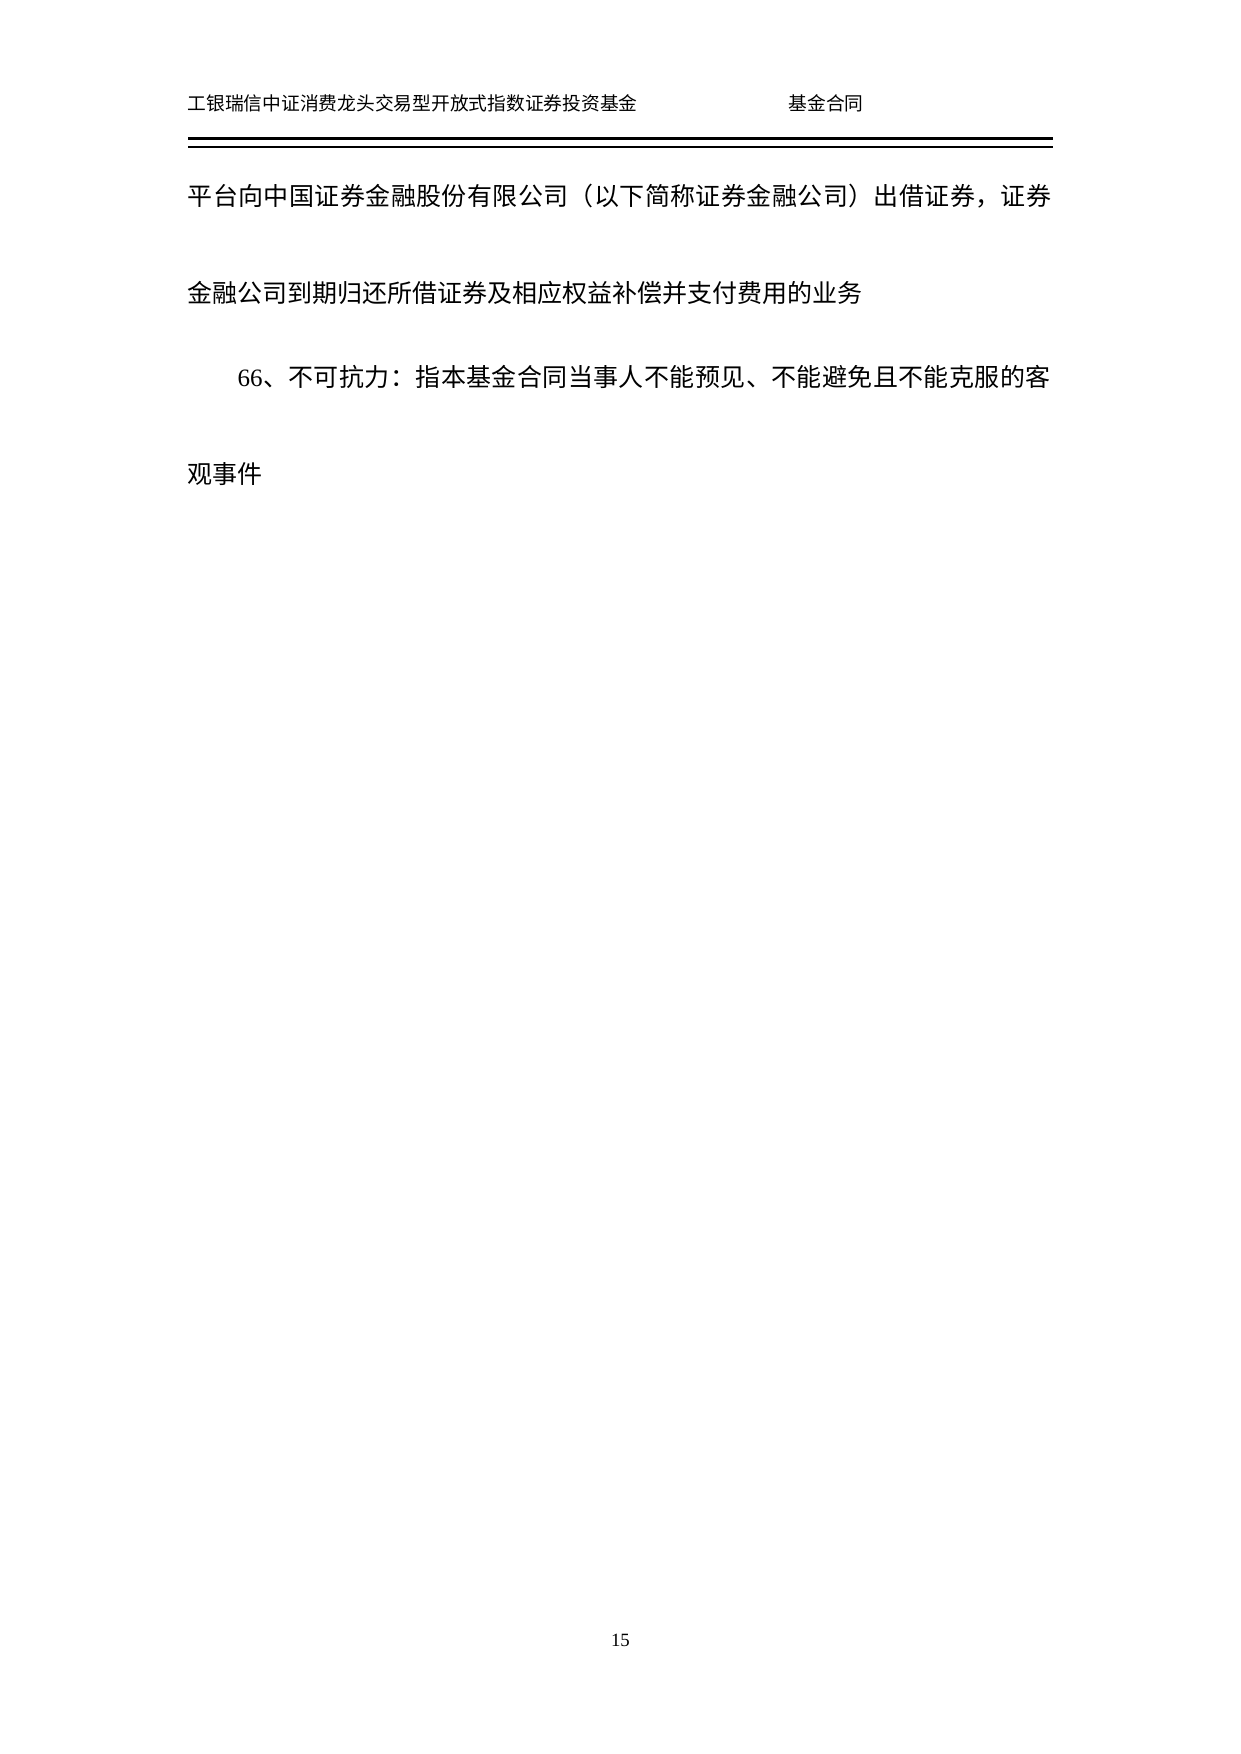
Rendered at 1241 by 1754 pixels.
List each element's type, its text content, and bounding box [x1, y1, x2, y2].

text 66、不可抗力：指本基金合同当事人不能预见、不能避免且不能克服的客观事件 [187, 343, 1053, 505]
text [187, 162, 1053, 324]
